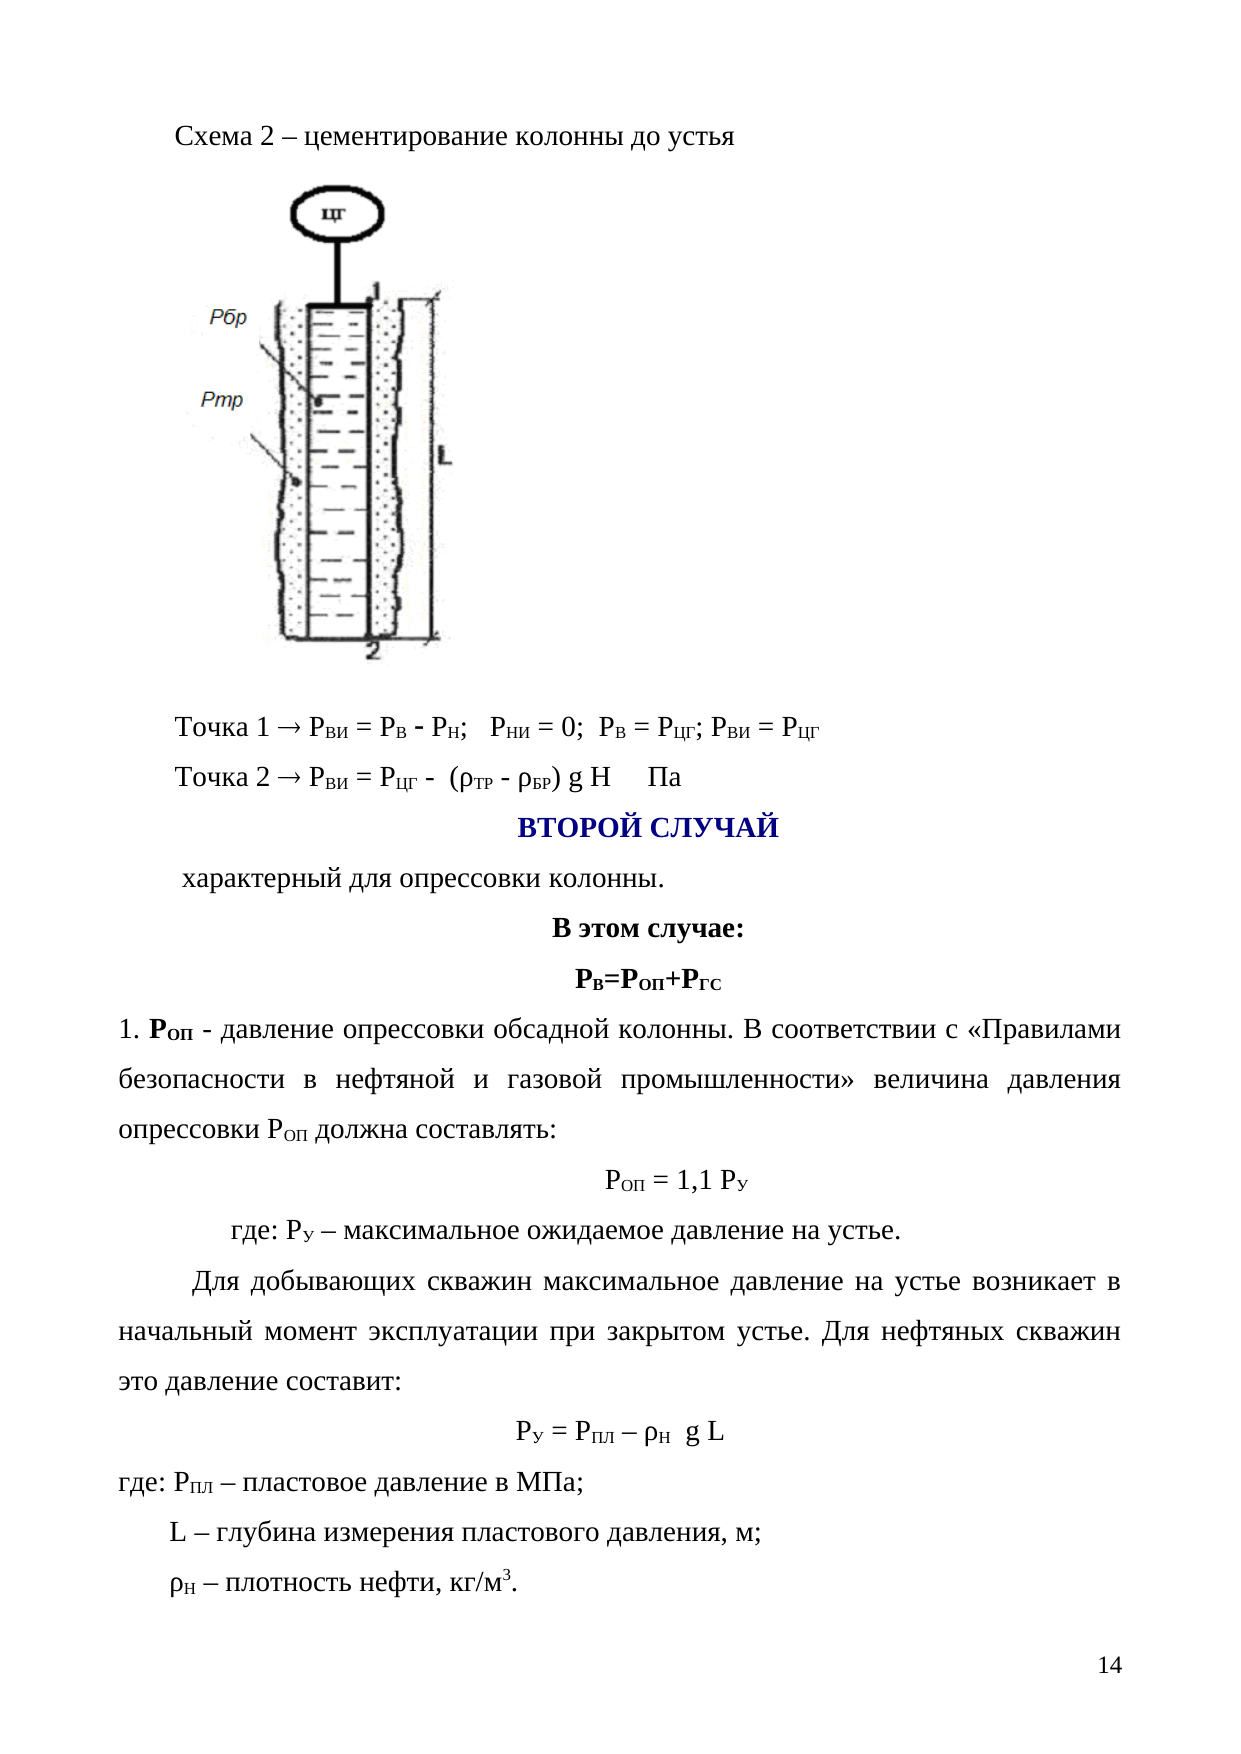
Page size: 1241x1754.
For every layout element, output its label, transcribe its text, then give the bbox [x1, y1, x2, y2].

subtitle характерный для опрессовки колонны. [174, 1062, 1122, 1095]
subtitle РОП = 1,1 РУ [231, 1363, 1122, 1397]
picture [174, 370, 471, 894]
subtitle РВ = РЦГ + ρБР g Н; РВИ = РЦГ - (ρТР - ρБР) g (Н - h); Па [174, 269, 1122, 303]
subtitle ρТC может быть принята как средневзвешенная; [174, 219, 1122, 252]
subtitle РВИ = РВ - РН; РН = ρБР g h + ρТC g (Н - h); [174, 168, 1122, 202]
subtitle В этом случае: [174, 1112, 1122, 1145]
subtitle второй случай [174, 1011, 1122, 1045]
subtitle Схема 2 – цементирование колонны до устья [174, 319, 1122, 353]
subtitle Точка 3 ® забой скважины [174, 118, 1122, 152]
subtitle где: РУ – максимальное ожидаемое давление на устье. [231, 1414, 1122, 1447]
subtitle Точка 2 ® РВИ = РЦГ - (ρТР - ρБР) g Н Па [174, 961, 1122, 994]
subtitle Точка 1 ® РВИ = РВ - РН; РНИ = 0; РВ = РЦГ; РВИ = РЦГ [174, 910, 1122, 944]
subtitle Для добывающих скважин максимальное давление на устье возникает в начальный момент эксплуатации при закрытом устье. Для нефтяных скважин это давление составит: [118, 1464, 1122, 1598]
subtitle PВ=PОП+PГС [174, 1162, 1122, 1196]
subtitle 1. PОП - давление опрессовки обсадной колонны. В соответствии с «Правилами безопасности в нефтяной и газовой промышленности» величина давления опрессовки РОП должна составлять: [118, 1212, 1122, 1347]
